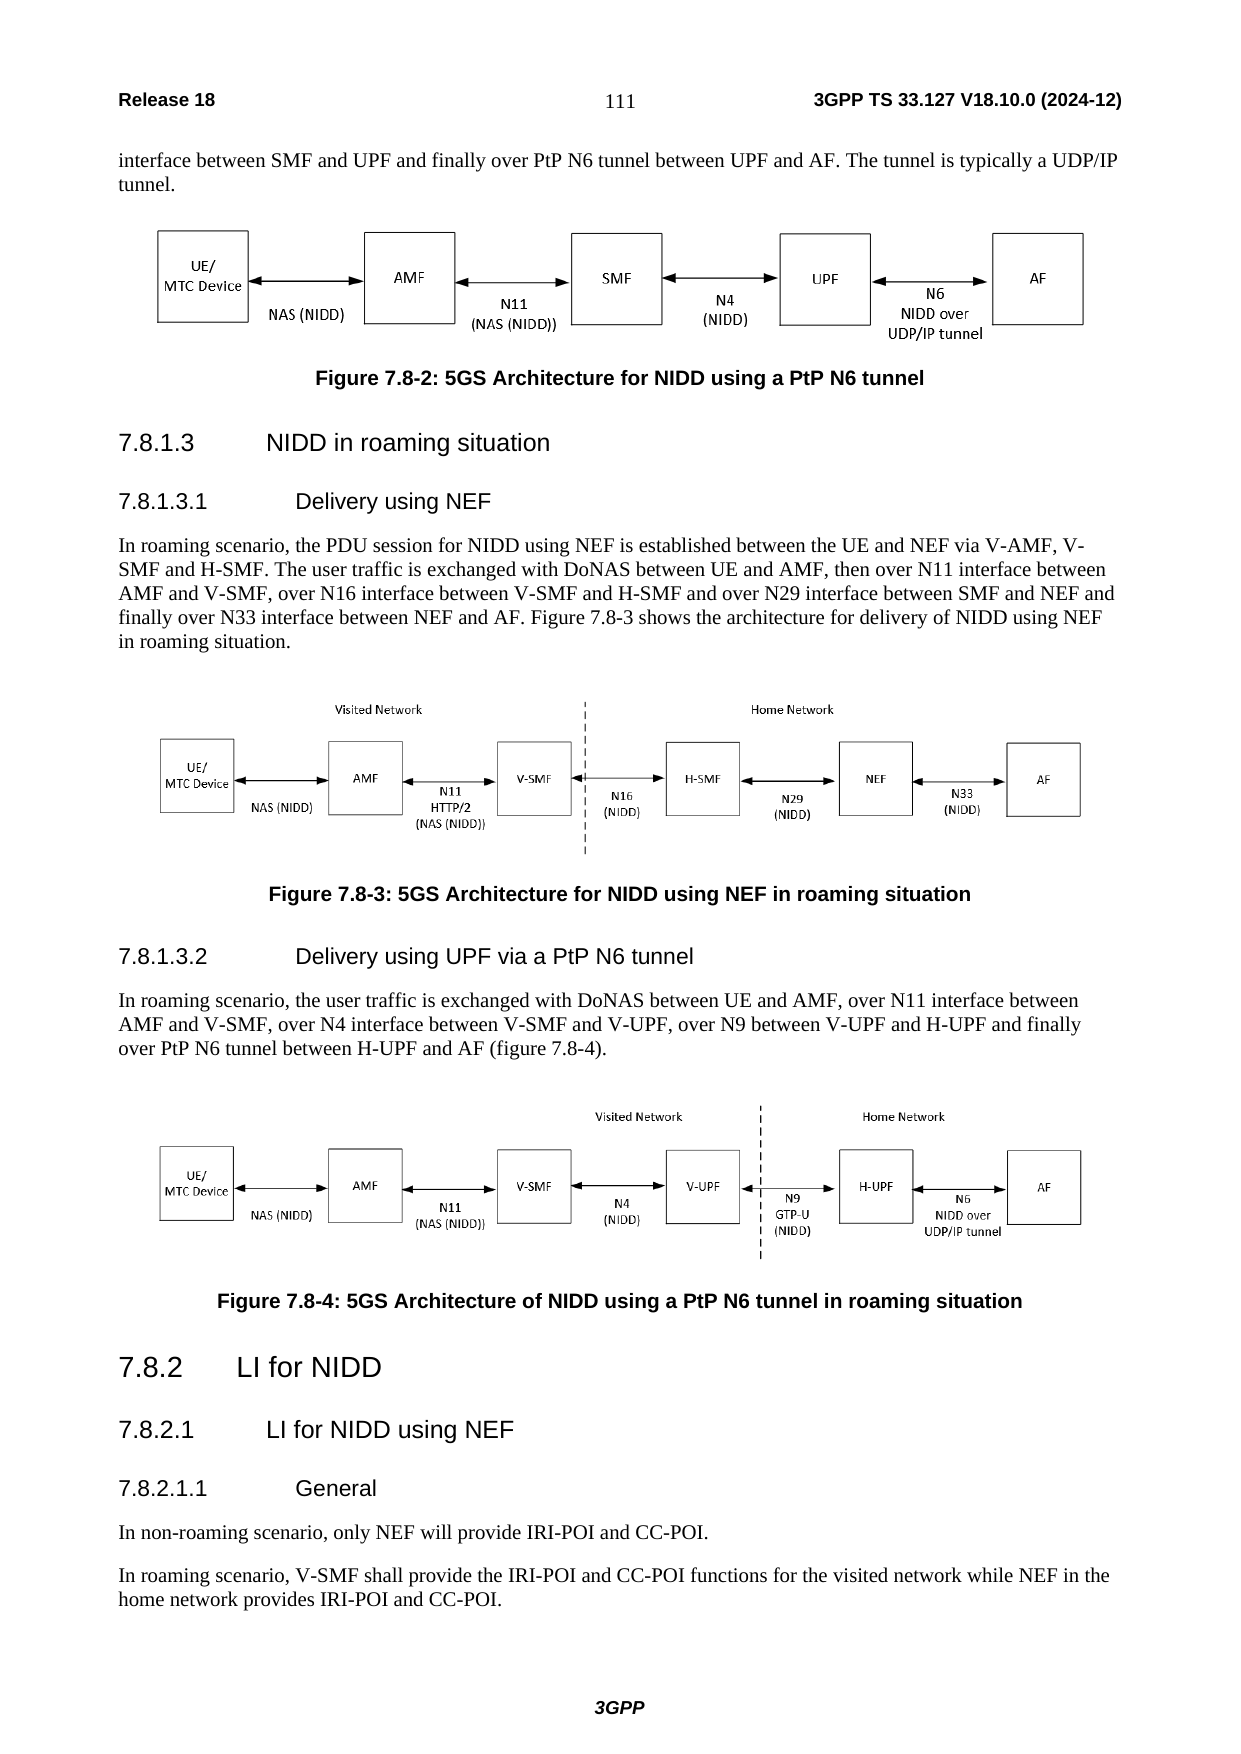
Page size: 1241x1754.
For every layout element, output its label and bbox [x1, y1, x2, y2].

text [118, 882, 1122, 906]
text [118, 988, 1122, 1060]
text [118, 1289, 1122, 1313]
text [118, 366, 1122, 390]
picture [147, 220, 1093, 348]
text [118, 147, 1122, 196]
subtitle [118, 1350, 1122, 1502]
picture [147, 1085, 1093, 1271]
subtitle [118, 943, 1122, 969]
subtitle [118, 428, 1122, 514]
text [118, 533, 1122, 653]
picture [147, 678, 1093, 863]
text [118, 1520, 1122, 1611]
